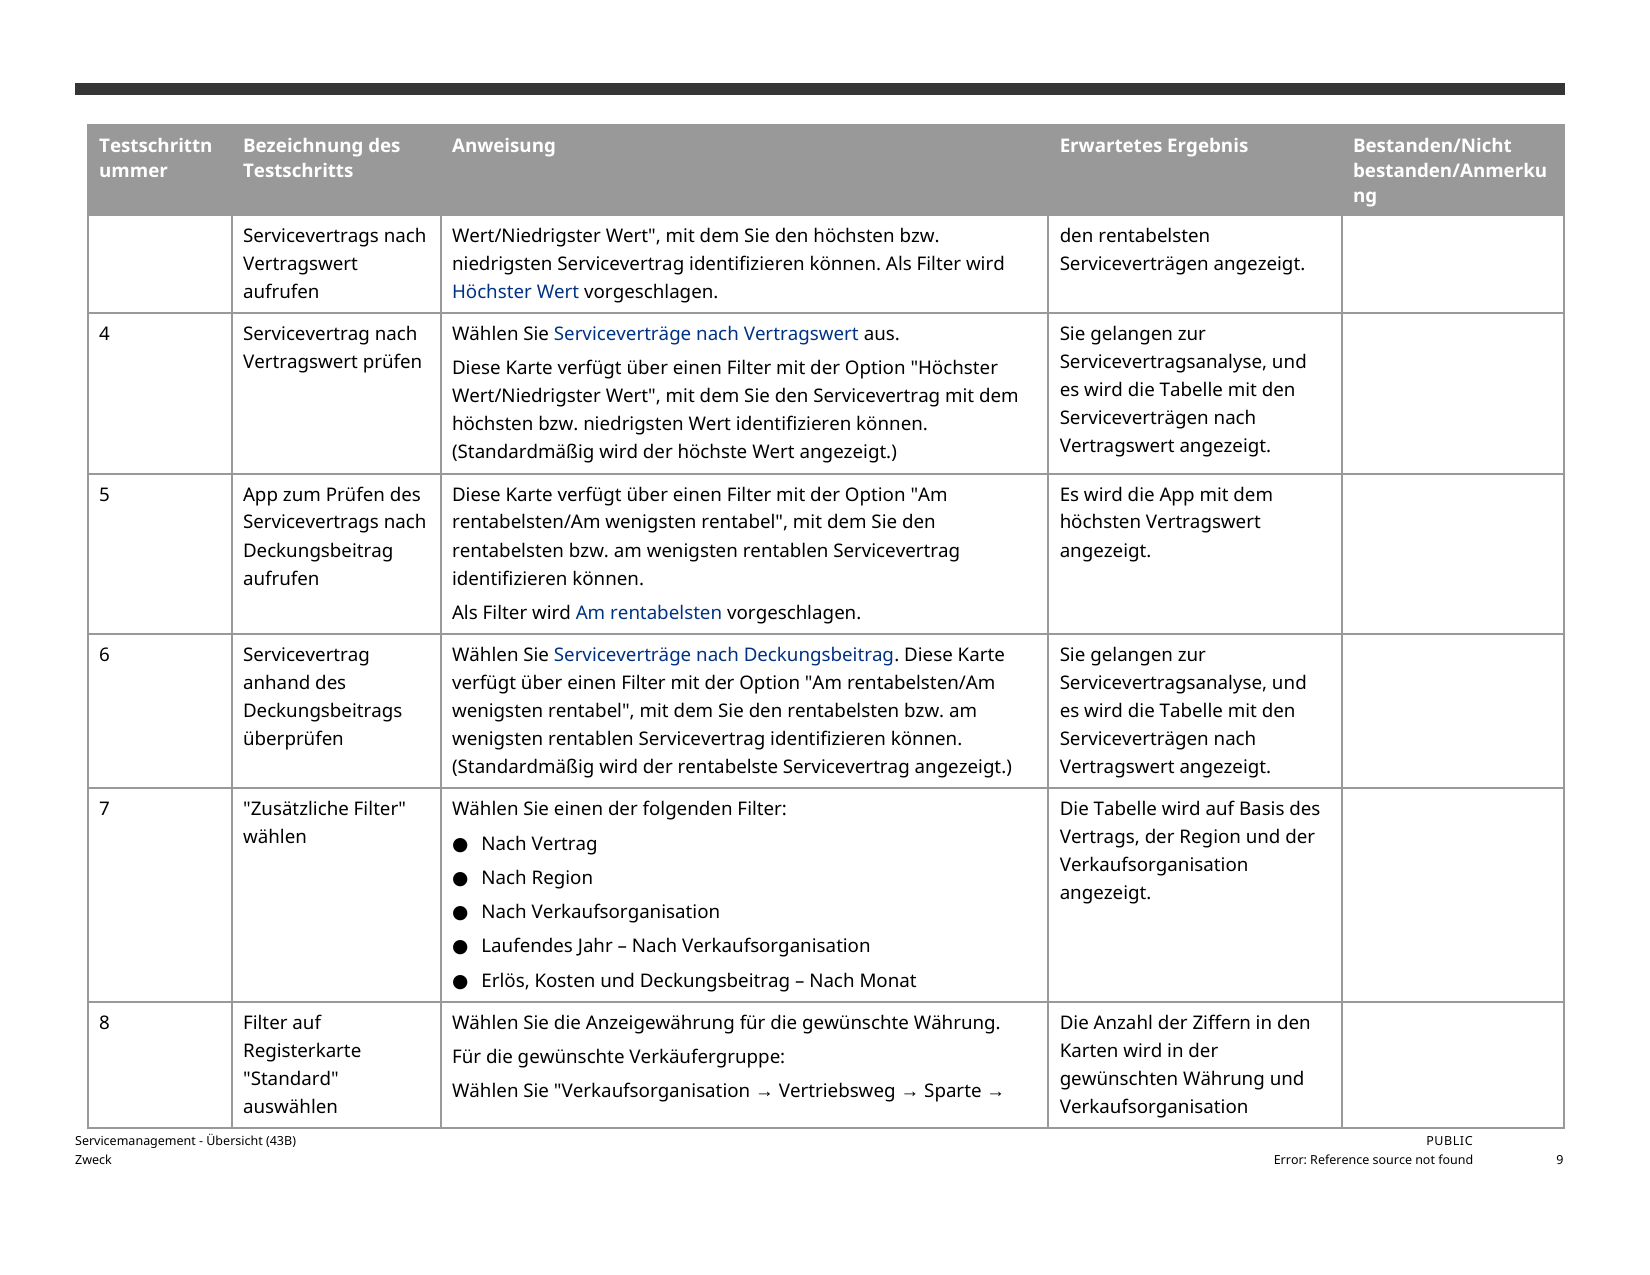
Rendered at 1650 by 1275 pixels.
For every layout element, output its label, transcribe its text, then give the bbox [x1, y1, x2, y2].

table_cell [1343, 216, 1563, 312]
table_cell [1343, 475, 1563, 633]
table_cell 7 [89, 789, 231, 1001]
table_cell 6 [89, 635, 231, 787]
table_cell Die Tabelle wird auf Basis des Vertrags, der Region und der Verkaufsorganisation angezeigt. [1049, 789, 1341, 1001]
table_cell Wählen Sie Serviceverträge nach Deckungsbeitrag. Diese Karte verfügt über einen Filter mit der Option "Am rentabelsten/Am wenigsten rentabel", mit dem Sie den rentabelsten bzw. am wenigsten rentablen Servicevertrag identifizieren können. (Standardmäßig wird der rentabelste Servicevertrag angezeigt.) [442, 635, 1047, 787]
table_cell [442, 216, 1047, 312]
table_header Bestanden/Nicht bestanden/Anmerkung [1343, 126, 1563, 214]
table_cell 3 [89, 216, 231, 312]
table_cell Es wird die App mit dem höchsten Vertragswert angezeigt. [1049, 475, 1341, 633]
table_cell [1049, 216, 1341, 312]
table_cell Wählen Sie einen der folgenden Filter: Nach Vertrag Nach Region Nach Verkaufsorganisation Laufendes Jahr – Nach Verkaufsorganisation Erlös, Kosten und Deckungsbeitrag – Nach Monat [442, 789, 1047, 1001]
table_cell Wählen Sie Serviceverträge nach Vertragswert aus. Diese Karte verfügt über einen Filter mit der Option "Höchster Wert/Niedrigster Wert", mit dem Sie den Servicevertrag mit dem höchsten bzw. niedrigsten Wert identifizieren können. (Standardmäßig wird der höchste Wert angezeigt.) [442, 314, 1047, 472]
table_cell 4 [89, 314, 231, 472]
table_cell Servicevertrag nach Vertragswert prüfen [233, 314, 440, 472]
table_cell Diese Karte verfügt über einen Filter mit der Option "Am rentabelsten/Am wenigsten rentabel", mit dem Sie den rentabelsten bzw. am wenigsten rentablen Servicevertrag identifizieren können. Als Filter wird Am rentabelsten vorgeschlagen. [442, 475, 1047, 633]
table_cell Servicevertrag anhand des Deckungsbeitrags überprüfen [233, 635, 440, 787]
table_cell [1343, 314, 1563, 472]
table_cell [1343, 1003, 1563, 1127]
table_cell 8 [89, 1003, 231, 1127]
table_header Anweisung [442, 126, 1047, 214]
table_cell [1049, 1003, 1341, 1127]
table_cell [233, 216, 440, 312]
table_cell [1343, 789, 1563, 1001]
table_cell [233, 1003, 440, 1127]
table_cell App zum Prüfen des Servicevertrags nach Deckungsbeitrag aufrufen [233, 475, 440, 633]
table_header Bezeichnung des Testschritts [233, 126, 440, 214]
table_cell Sie gelangen zur Servicevertragsanalyse, und es wird die Tabelle mit den Serviceverträgen nach Vertragswert angezeigt. [1049, 314, 1341, 472]
table_cell [1343, 635, 1563, 787]
table_header Testschrittnummer [89, 126, 231, 214]
table_header Erwartetes Ergebnis [1049, 126, 1341, 214]
table_cell 5 [89, 475, 231, 633]
table_cell Sie gelangen zur Servicevertragsanalyse, und es wird die Tabelle mit den Serviceverträgen nach Vertragswert angezeigt. [1049, 635, 1341, 787]
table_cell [442, 1003, 1047, 1127]
table_cell "Zusätzliche Filter" wählen [233, 789, 440, 1001]
